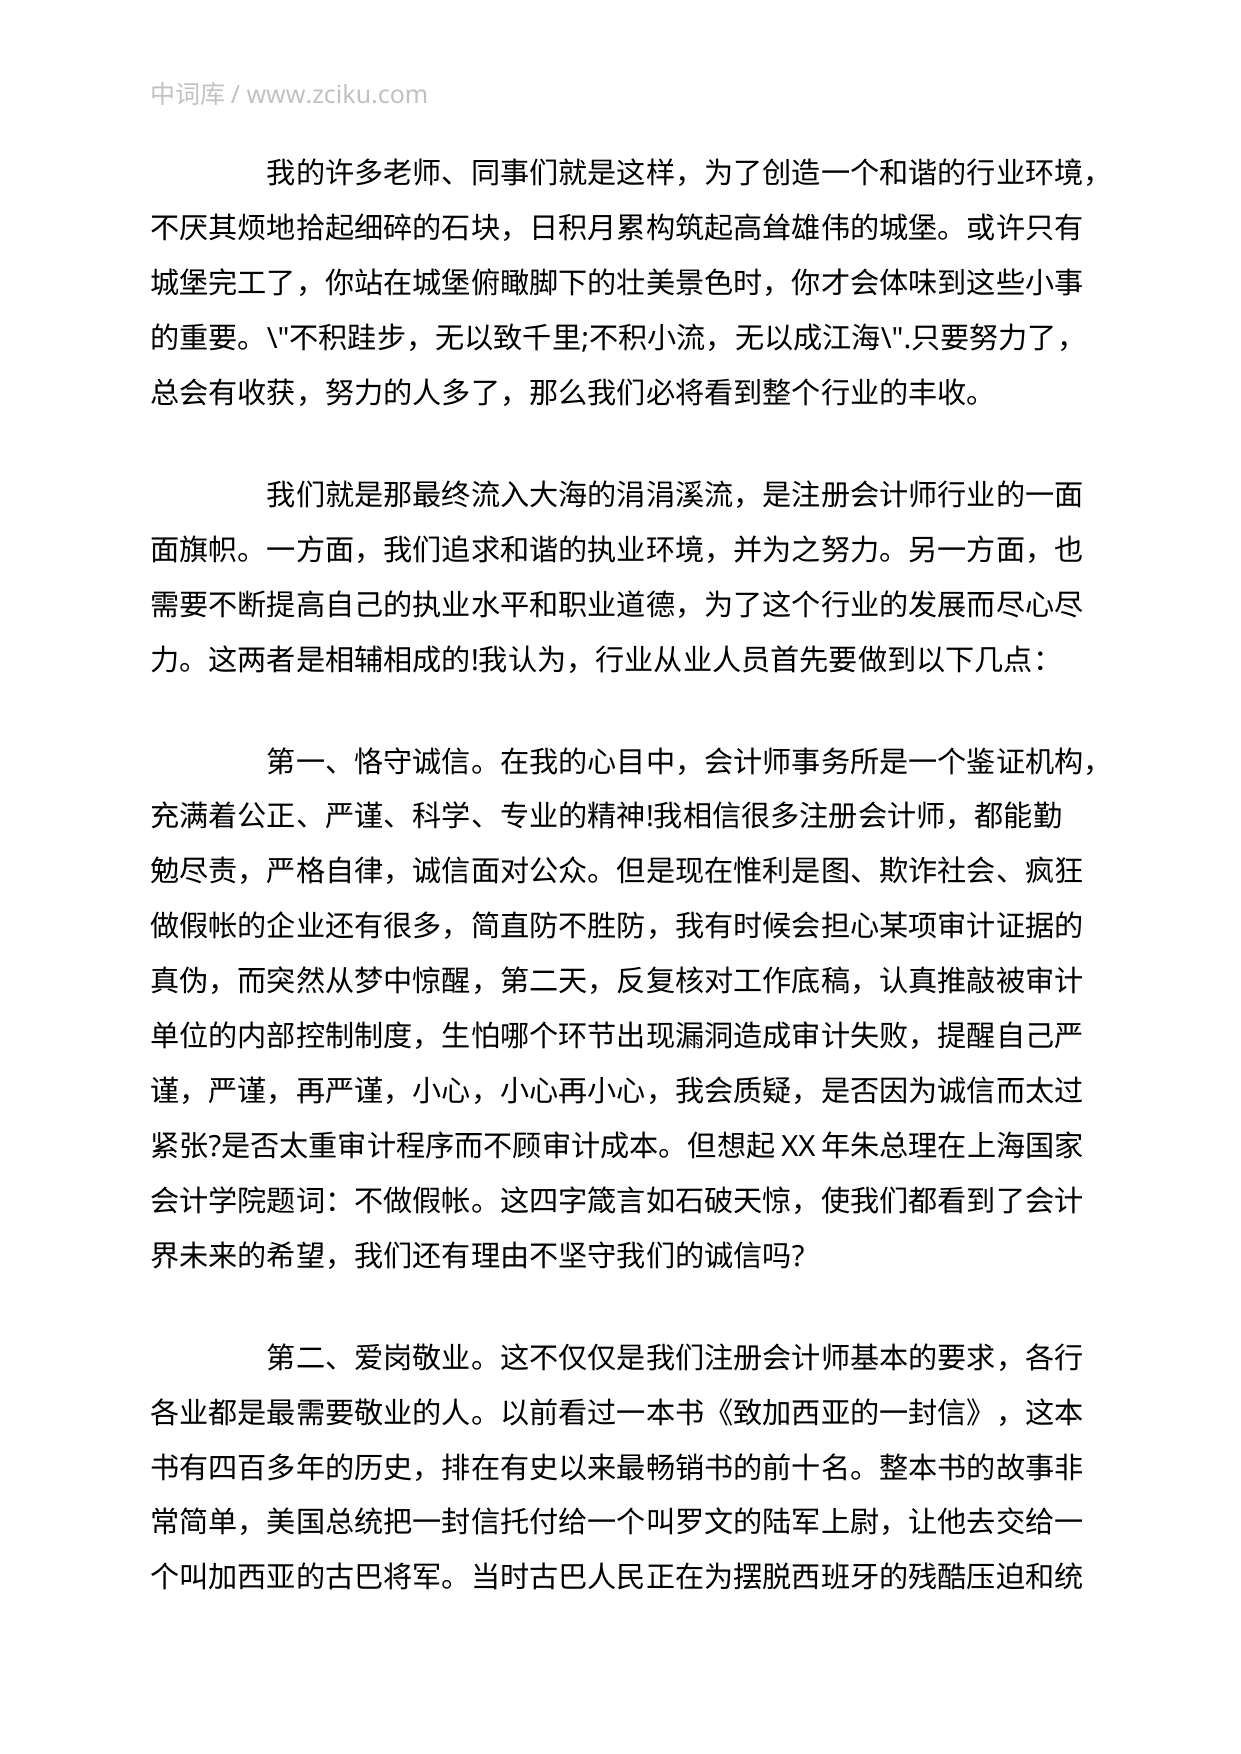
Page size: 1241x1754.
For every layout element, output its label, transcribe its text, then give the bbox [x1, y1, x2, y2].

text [150, 1334, 1090, 1596]
text 我们就是那最终流入大海的涓涓溪流，是注册会计师行业的一面面旗帜。一方面，我们追求和谐的执业环境，并为之努力。另一方面，也需要不断提高自己的执业水平和职业道德，为了这个行业的发展而尽心尽力。这两者是相辅相成的!我认为，行业从业人员首先要做到以下几点： [150, 471, 1090, 678]
text 第一、恪守诚信。在我的心目中，会计师事务所是一个鉴证机构，充满着公正、严谨、科学、专业的精神!我相信很多注册会计师，都能勤勉尽责，严格自律，诚信面对公众。但是现在惟利是图、欺诈社会、疯狂做假帐的企业还有很多，简直防不胜防，我有时候会担心某项审计证据的真伪，而突然从梦中惊醒，第二天，反复核对工作底稿，认真推敲被审计单位的内部控制制度，生怕哪个环节出现漏洞造成审计失败，提醒自己严谨，严谨，再严谨，小心，小心再小心，我会质疑，是否因为诚信而太过紧张?是否太重审计程序而不顾审计成本。但想起XX年朱总理在上海国家会计学院题词：不做假帐。这四字箴言如石破天惊，使我们都看到了会计界未来的希望，我们还有理由不坚守我们的诚信吗? [150, 738, 1090, 1275]
text 我的许多老师、同事们就是这样，为了创造一个和谐的行业环境，不厌其烦地拾起细碎的石块，日积月累构筑起高耸雄伟的城堡。或许只有城堡完工了，你站在城堡俯瞰脚下的壮美景色时，你才会体味到这些小事的重要。\"不积跬步，无以致千里;不积小流，无以成江海\".只要努力了，总会有收获，努力的人多了，那么我们必将看到整个行业的丰收。 [150, 150, 1090, 412]
